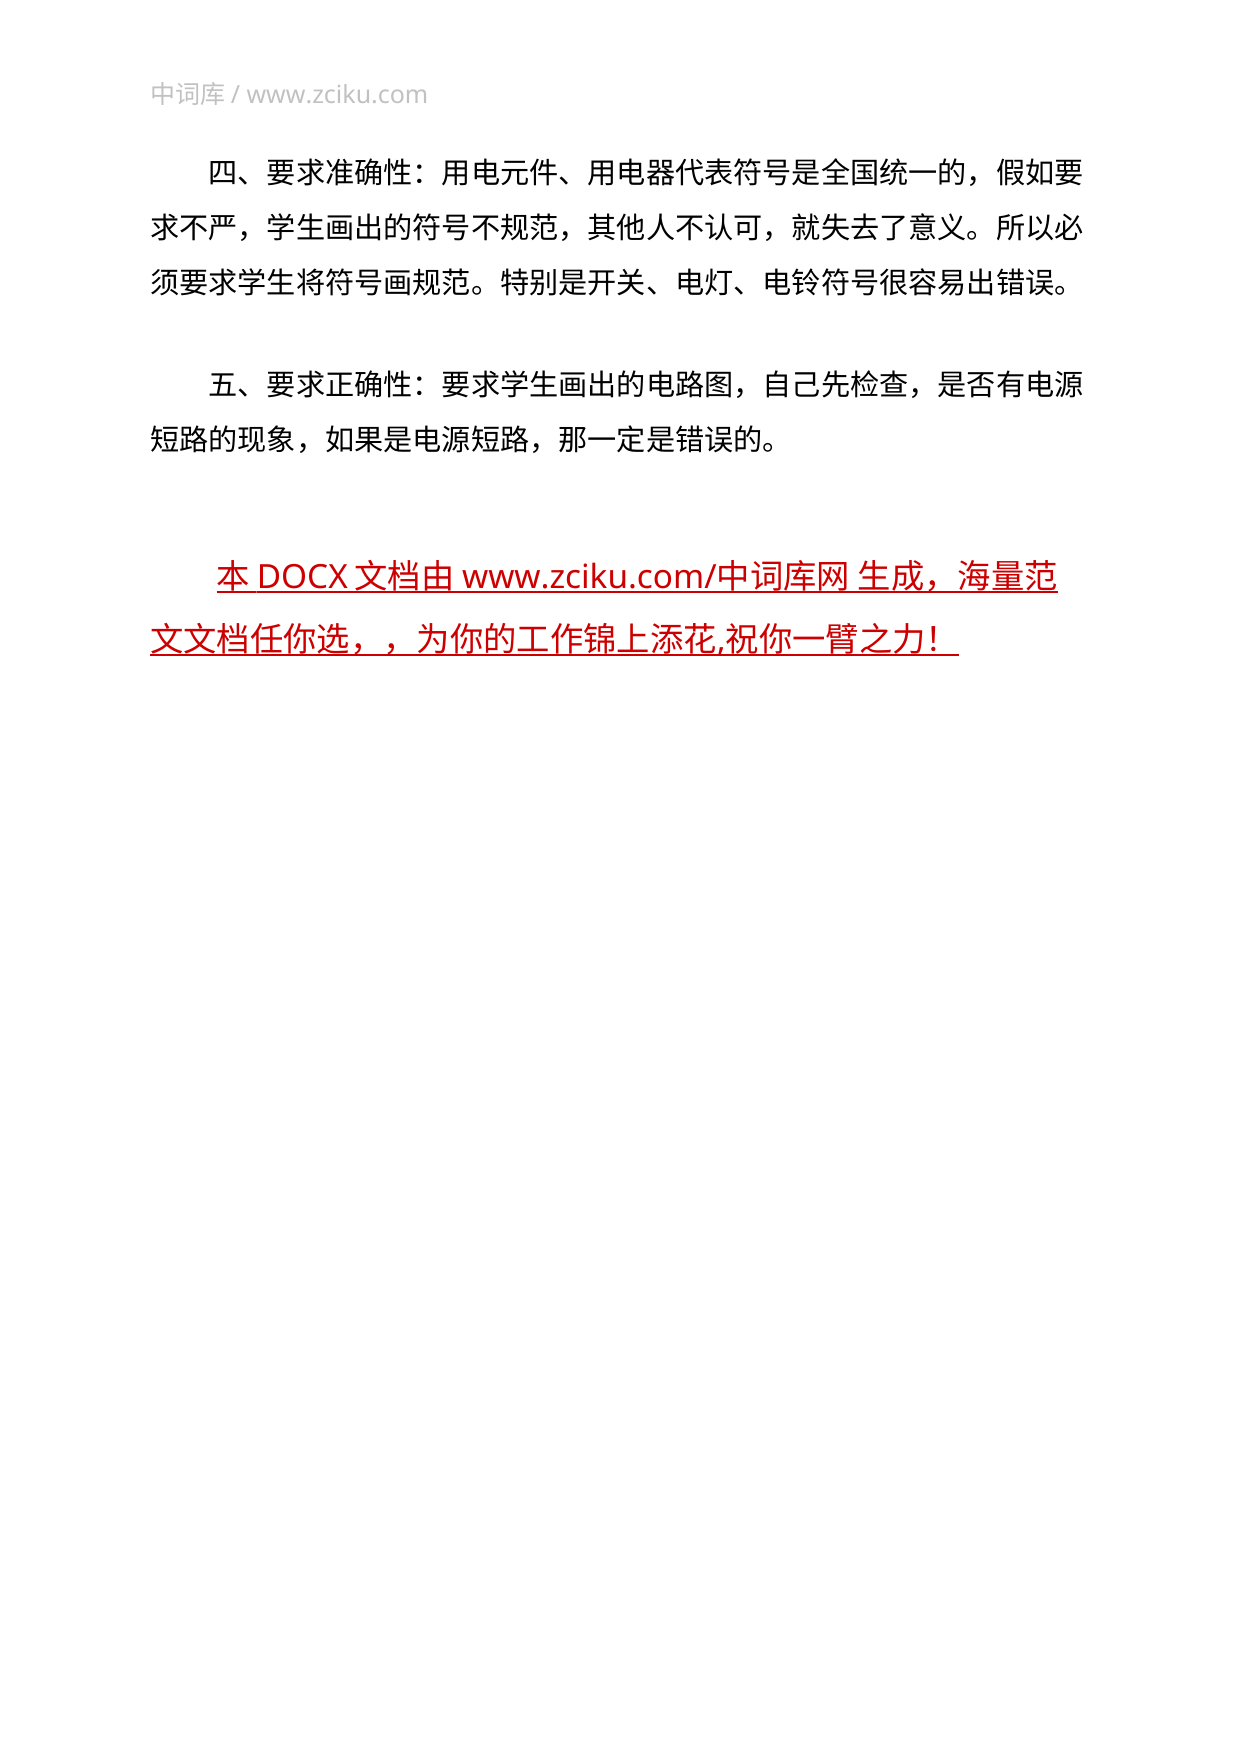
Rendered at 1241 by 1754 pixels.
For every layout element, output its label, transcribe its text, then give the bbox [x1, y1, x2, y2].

text 四、要求准确性：用电元件、用电器代表符号是全国统一的，假如要求不严，学生画出的符号不规范，其他人不认可，就失去了意义。所以必须要求学生将符号画规范。特别是开关、电灯、电铃符号很容易出错误。 [150, 150, 1090, 302]
text 本DOCX文档由 www.zciku.com/中词库网 生成，海量范文文档任你选，，为你的工作锦上添花,祝你一臂之力！ [150, 549, 1090, 661]
text 五、要求正确性：要求学生画出的电路图，自己先检查，是否有电源短路的现象，如果是电源短路，那一定是错误的。 [150, 362, 1090, 459]
